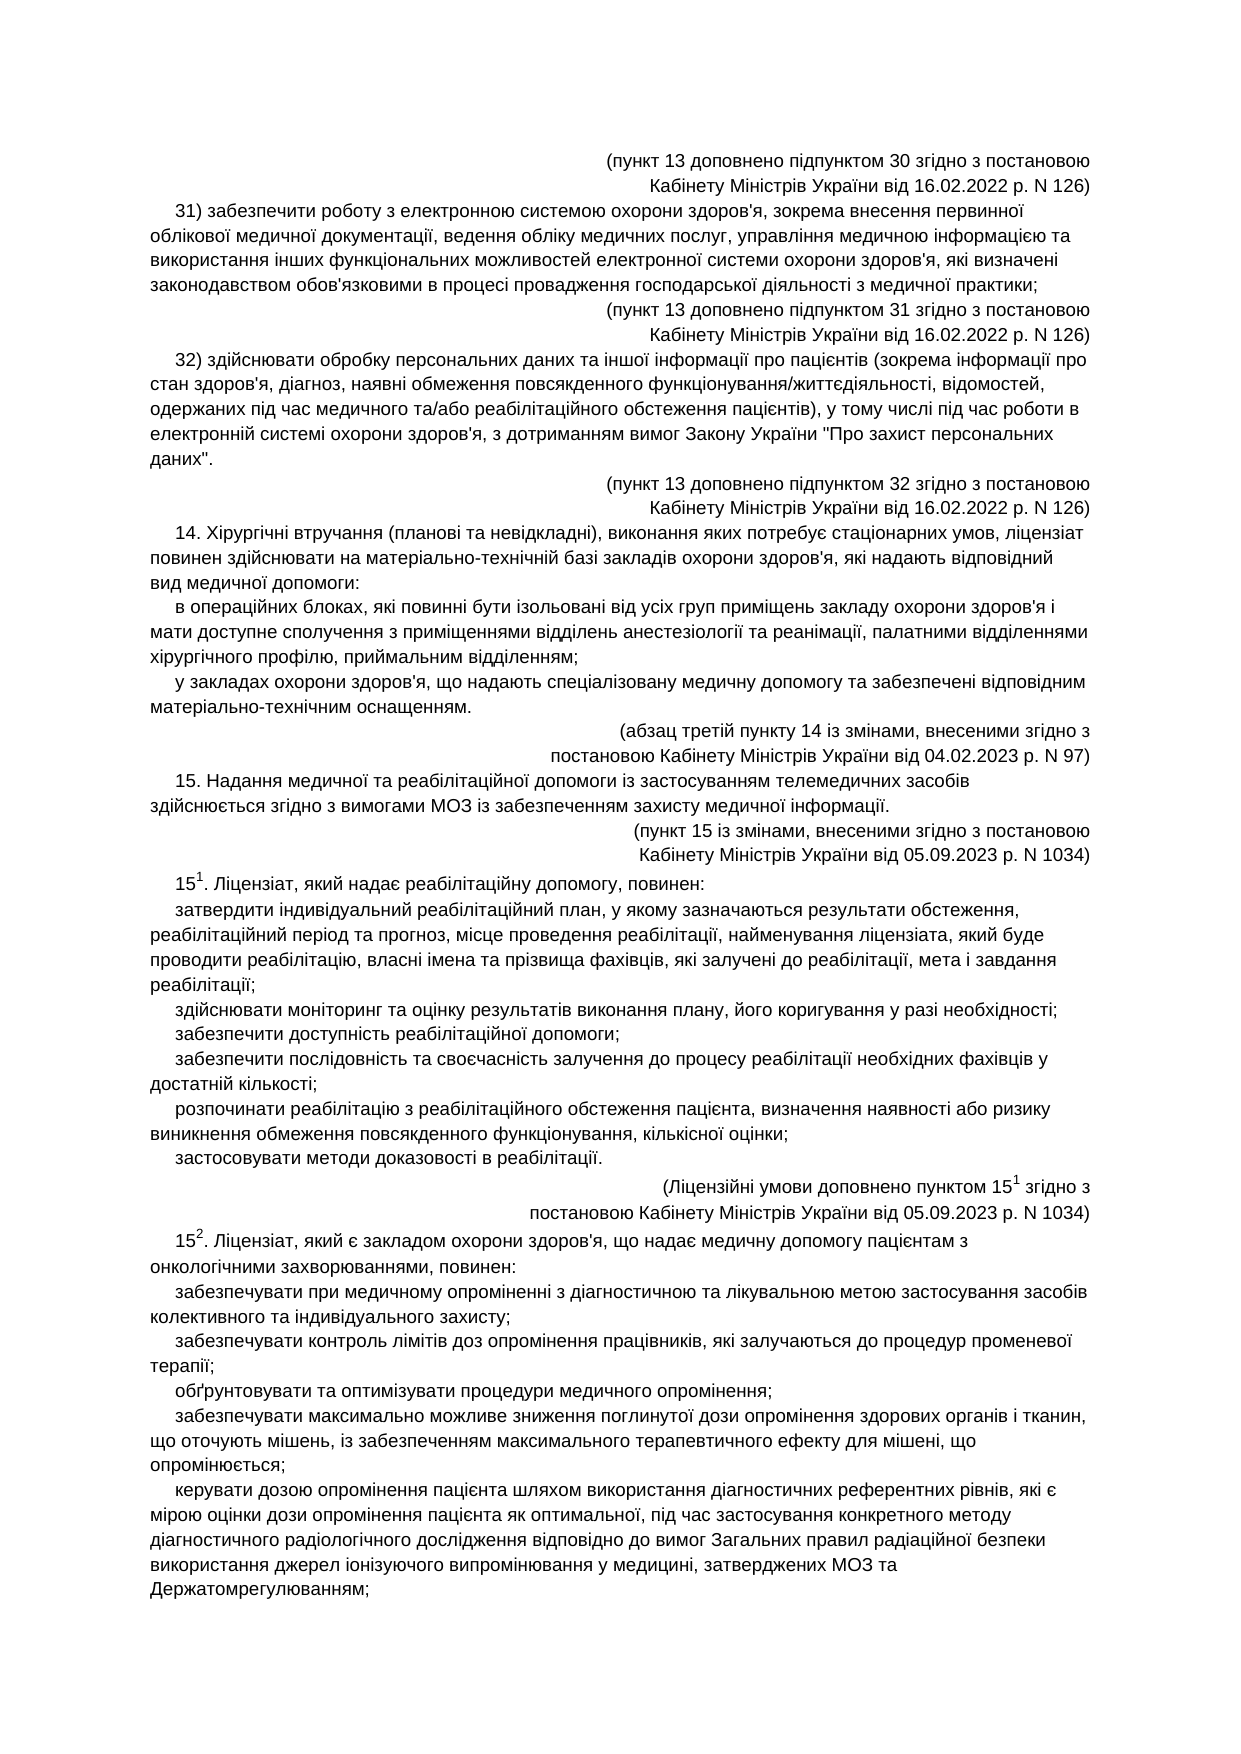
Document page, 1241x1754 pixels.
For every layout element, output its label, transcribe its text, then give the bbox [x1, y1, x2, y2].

text 152. Ліцензіат, який є закладом охорони здоров'я, що надає медичну допомогу пацієнтам з онкологічними захворюваннями, повинен: [150, 1226, 1090, 1277]
text забезпечувати максимально можливе зниження поглинутої дози опромінення здорових органів і тканин, що оточують мішень, із забезпеченням максимального терапевтичного ефекту для мішені, що опромінюється; [150, 1404, 1090, 1476]
text обґрунтовувати та оптимізувати процедури медичного опромінення; [150, 1380, 1090, 1401]
text 32) здійснювати обробку персональних даних та іншої інформації про пацієнтів (зокрема інформації про стан здоров'я, діагноз, наявні обмеження повсякденного функціонування/життєдіяльності, відомостей, одержаних під час медичного та/або реабілітаційного обстеження пацієнтів), у тому числі під час роботи в електронній системі охорони здоров'я, з дотриманням вимог Закону України "Про захист персональних даних". [150, 348, 1090, 469]
text 31) забезпечити роботу з електронною системою охорони здоров'я, зокрема внесення первинної облікової медичної документації, ведення обліку медичних послуг, управління медичною інформацією та використання інших функціональних можливостей електронної системи охорони здоров'я, які визначені законодавством обов'язковими в процесі провадження господарської діяльності з медичної практики; [150, 199, 1090, 296]
text 15. Надання медичної та реабілітаційної допомоги із застосуванням телемедичних засобів здійснюється згідно з вимогами МОЗ із забезпеченням захисту медичної інформації. [150, 770, 1090, 816]
text у закладах охорони здоров'я, що надають спеціалізовану медичну допомогу та забезпечені відповідним матеріально-технічним оснащенням. [150, 671, 1090, 717]
text забезпечити доступність реабілітаційної допомоги; [150, 1023, 1090, 1045]
text 14. Хірургічні втручання (планові та невідкладні), виконання яких потребує стаціонарних умов, ліцензіат повинен здійснювати на матеріально-технічній базі закладів охорони здоров'я, які надають відповідний вид медичної допомоги: [150, 522, 1090, 593]
text 151. Ліцензіат, який надає реабілітаційну допомогу, повинен: [150, 869, 1090, 895]
text в операційних блоках, які повинні бути ізольовані від усіх груп приміщень закладу охорони здоров'я і мати доступне сполучення з приміщеннями відділень анестезіології та реанімації, палатними відділеннями хірургічного профілю, приймальним відділенням; [150, 596, 1090, 667]
text (пункт 13 доповнено підпунктом 32 згідно з постановою Кабінету Міністрів України від 16.02.2022 р. N 126) [150, 472, 1090, 519]
text застосовувати методи доказовості в реабілітації. [150, 1147, 1090, 1169]
text (пункт 15 із змінами, внесеними згідно з постановою Кабінету Міністрів України від 05.09.2023 р. N 1034) [150, 819, 1090, 866]
text забезпечити послідовність та своєчасність залучення до процесу реабілітації необхідних фахівців у достатній кількості; [150, 1048, 1090, 1094]
text керувати дозою опромінення пацієнта шляхом використання діагностичних референтних рівнів, які є мірою оцінки дози опромінення пацієнта як оптимальної, під час застосування конкретного методу діагностичного радіологічного дослідження відповідно до вимог Загальних правил радіаційної безпеки використання джерел іонізуючого випромінювання у медицині, затверджених МОЗ та Держатомрегулюванням; [150, 1479, 1090, 1600]
text розпочинати реабілітацію з реабілітаційного обстеження пацієнта, визначення наявності або ризику виникнення обмеження повсякденного функціонування, кількісної оцінки; [150, 1097, 1090, 1144]
text (пункт 13 доповнено підпунктом 30 згідно з постановою Кабінету Міністрів України від 16.02.2022 р. N 126) [150, 150, 1090, 196]
text (абзац третій пункту 14 із змінами, внесеними згідно з постановою Кабінету Міністрів України від 04.02.2023 р. N 97) [150, 720, 1090, 767]
text забезпечувати контроль лімітів доз опромінення працівників, які залучаються до процедур променевої терапії; [150, 1330, 1090, 1377]
text (пункт 13 доповнено підпунктом 31 згідно з постановою Кабінету Міністрів України від 16.02.2022 р. N 126) [150, 299, 1090, 345]
text (Ліцензійні умови доповнено пунктом 151 згідно з постановою Кабінету Міністрів України від 05.09.2023 р. N 1034) [150, 1172, 1090, 1223]
text затвердити індивідуальний реабілітаційний план, у якому зазначаються результати обстеження, реабілітаційний період та прогноз, місце проведення реабілітації, найменування ліцензіата, який буде проводити реабілітацію, власні імена та прізвища фахівців, які залучені до реабілітації, мета і завдання реабілітації; [150, 899, 1090, 995]
text забезпечувати при медичному опроміненні з діагностичною та лікувальною метою застосування засобів колективного та індивідуального захисту; [150, 1281, 1090, 1327]
text здійснювати моніторинг та оцінку результатів виконання плану, його коригування у разі необхідності; [150, 998, 1090, 1020]
